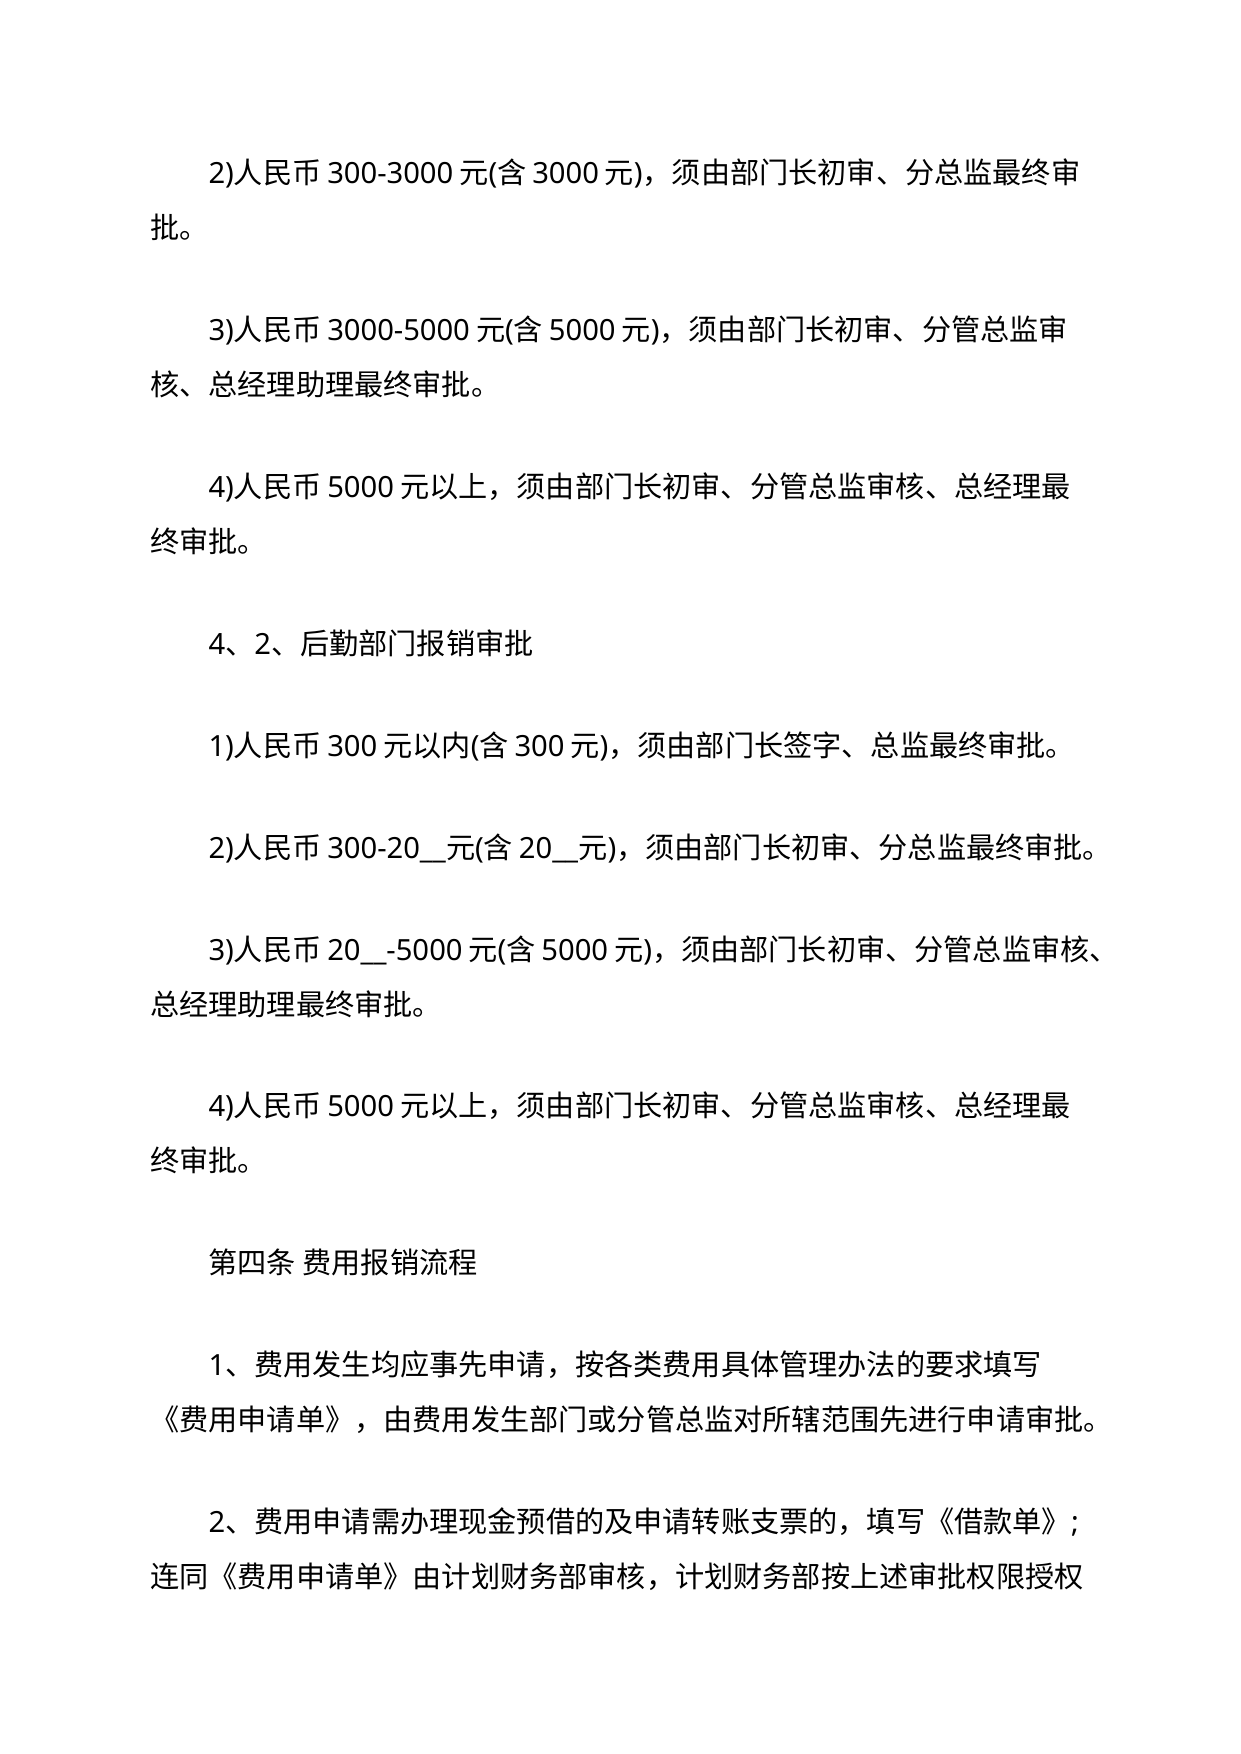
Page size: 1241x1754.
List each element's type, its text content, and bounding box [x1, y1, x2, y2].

text 2)人民币300-20__元(含20__元)，须由部门长初审、分总监最终审批。 [150, 824, 1090, 867]
text 1、费用发生均应事先申请，按各类费用具体管理办法的要求填写《费用申请单》，由费用发生部门或分管总监对所辖范围先进行申请审批。 [150, 1342, 1090, 1439]
text 4)人民币5000元以上，须由部门长初审、分管总监审核、总经理最终审批。 [150, 463, 1090, 561]
text 3)人民币20__-5000元(含5000元)，须由部门长初审、分管总监审核、总经理助理最终审批。 [150, 926, 1090, 1023]
text 4)人民币5000元以上，须由部门长初审、分管总监审核、总经理最终审批。 [150, 1083, 1090, 1180]
text 4、2、后勤部门报销审批 [150, 620, 1090, 663]
text 2)人民币300-3000元(含3000元)，须由部门长初审、分总监最终审批。 [150, 150, 1090, 247]
text 第四条 费用报销流程 [150, 1240, 1090, 1282]
text 1)人民币300元以内(含300元)，须由部门长签字、总监最终审批。 [150, 722, 1090, 765]
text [150, 1498, 1090, 1596]
text 3)人民币3000-5000元(含5000元)，须由部门长初审、分管总监审核、总经理助理最终审批。 [150, 307, 1090, 404]
